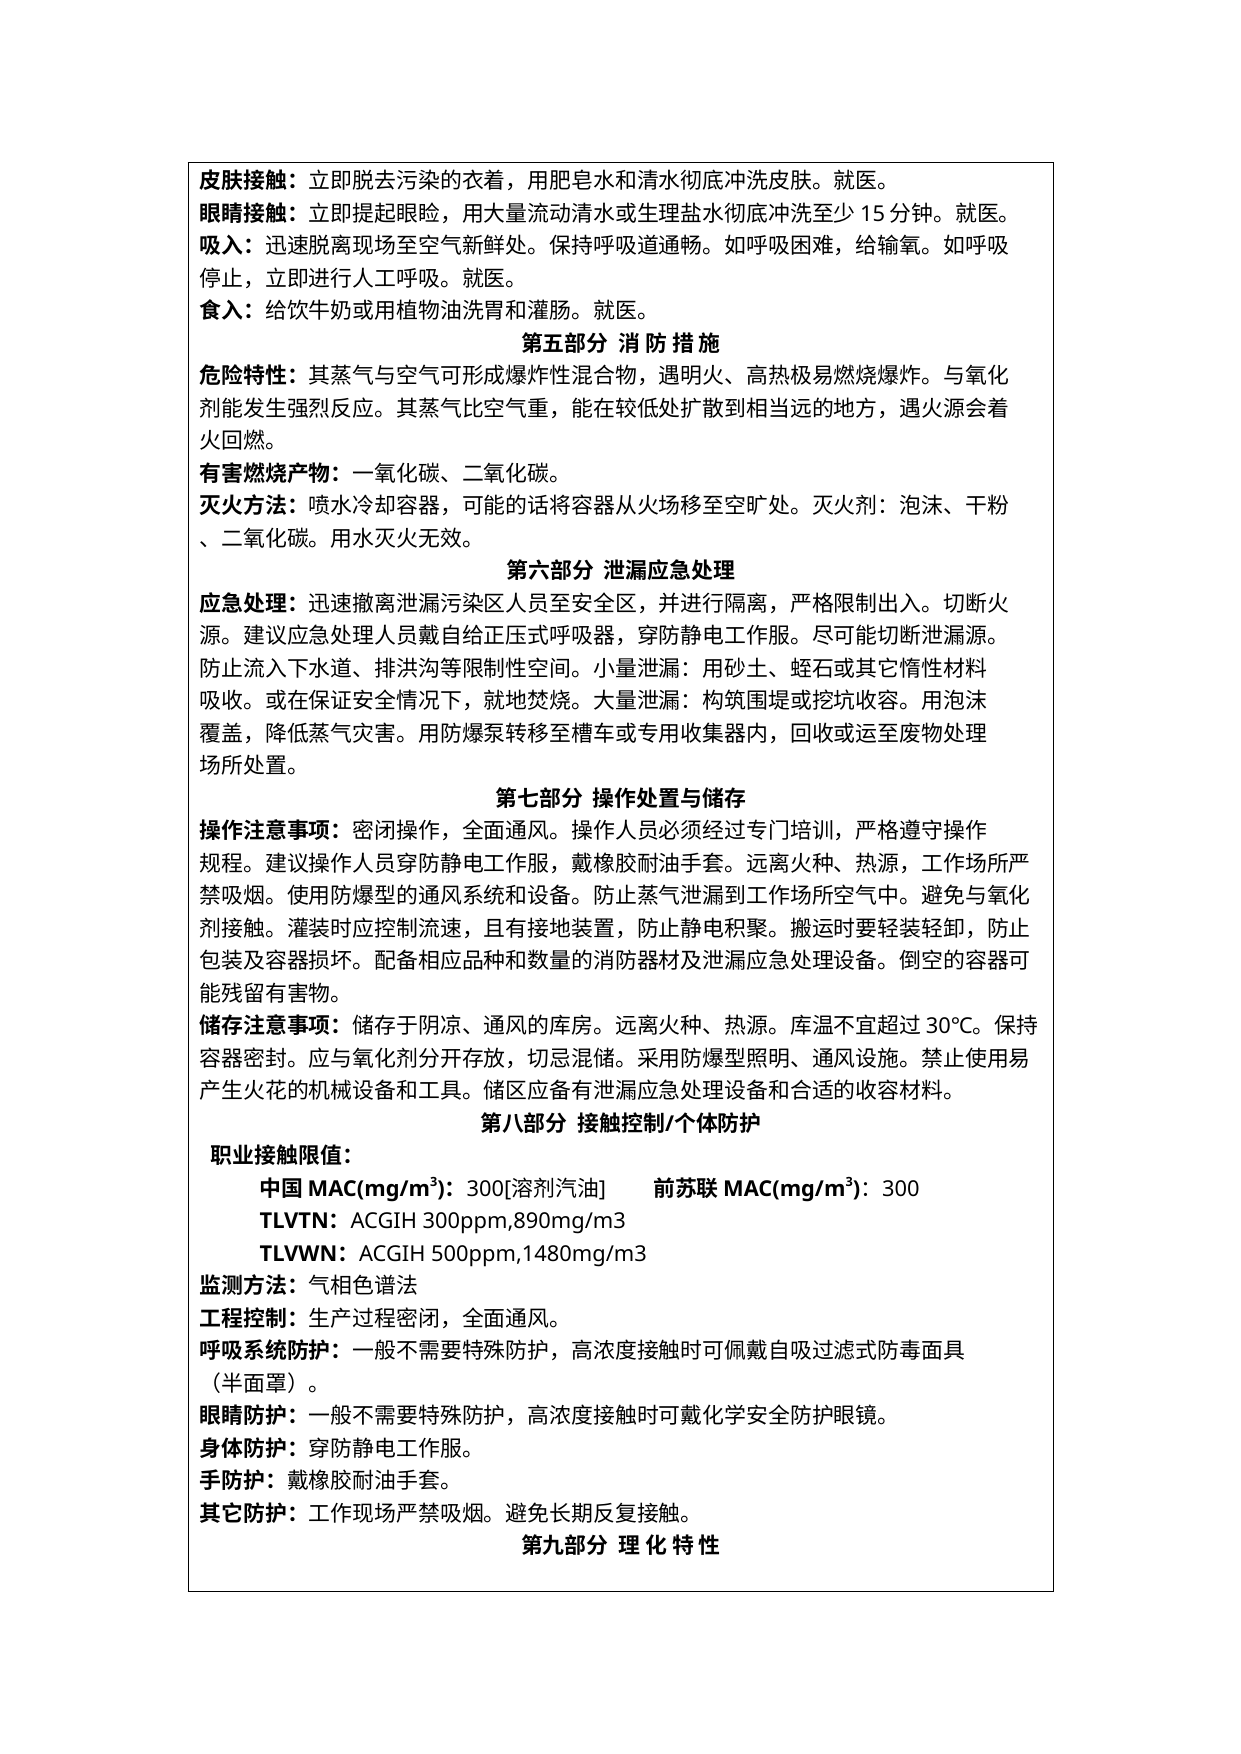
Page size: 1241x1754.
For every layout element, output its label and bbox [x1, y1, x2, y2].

table_header [189, 163, 1053, 1591]
